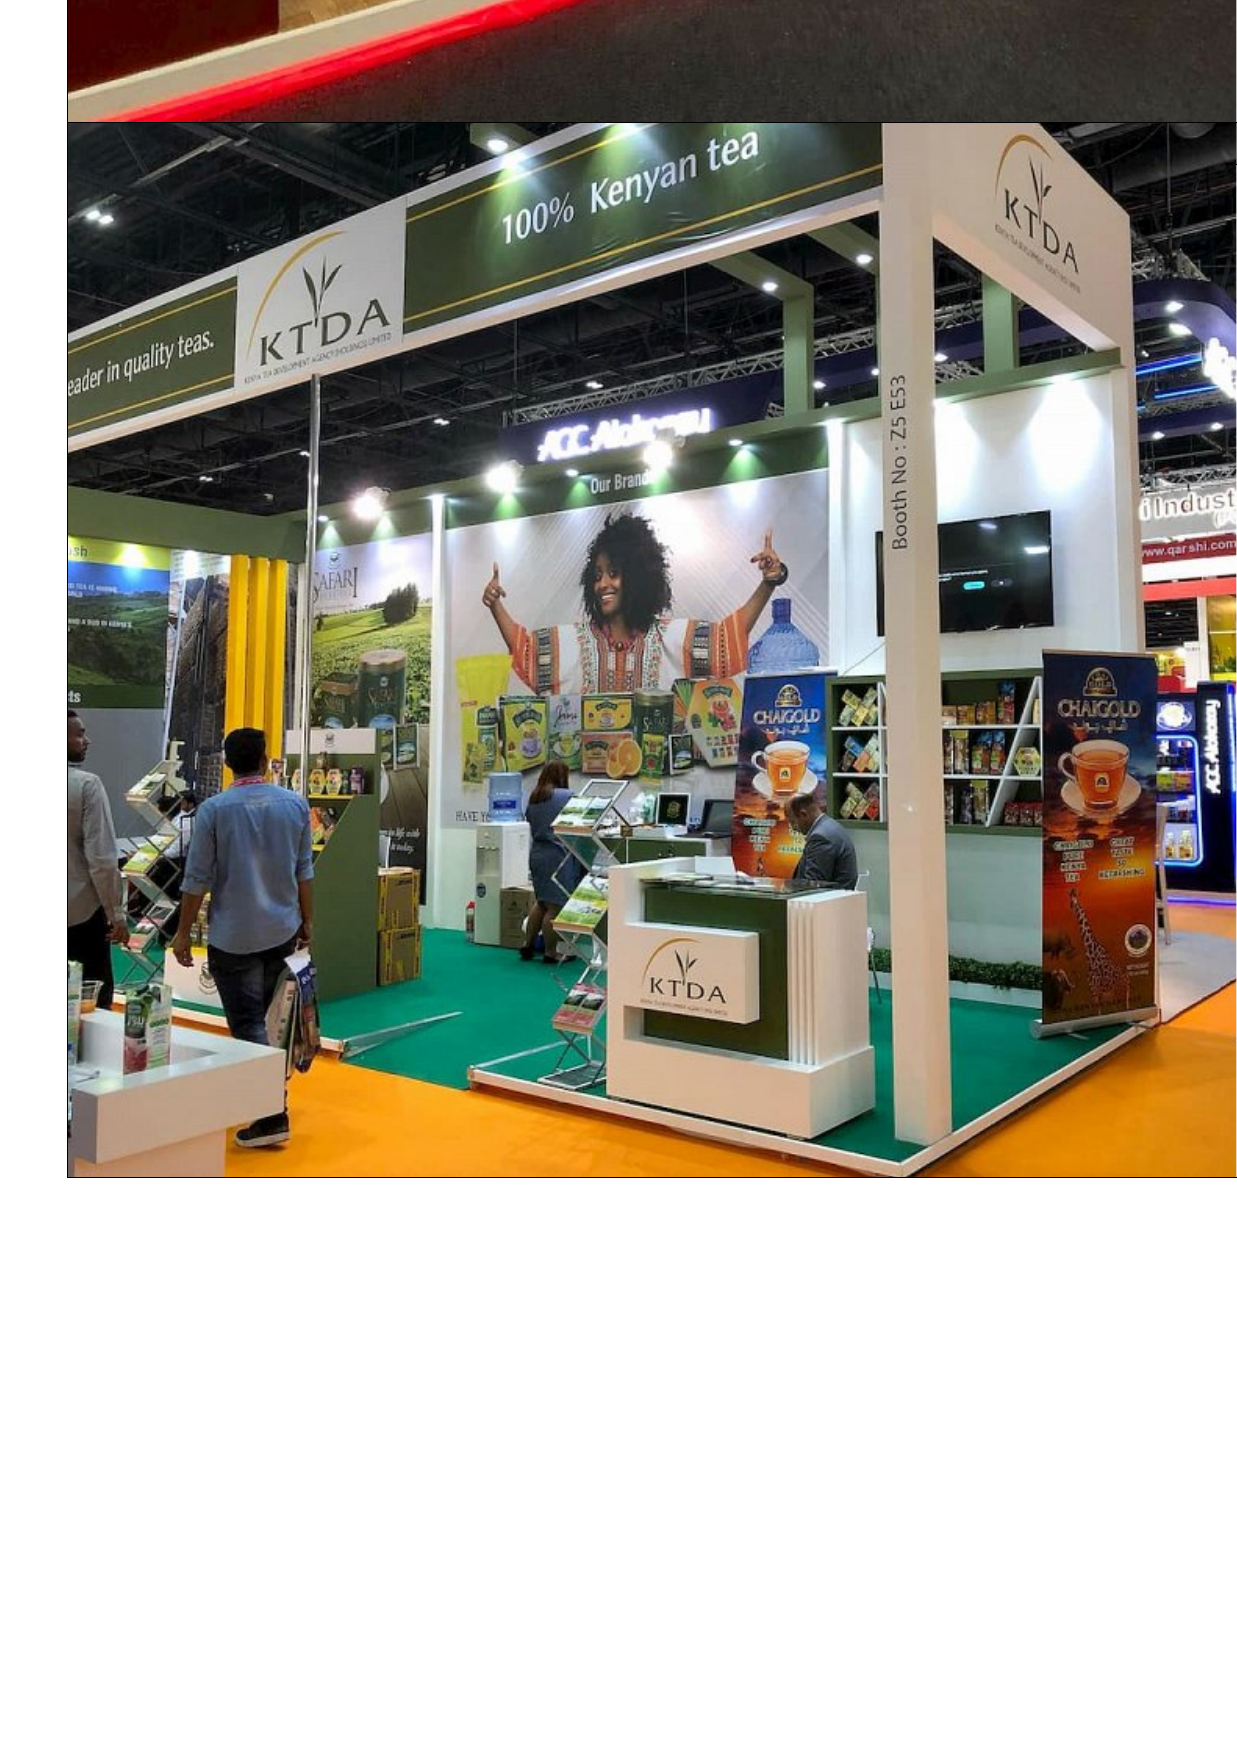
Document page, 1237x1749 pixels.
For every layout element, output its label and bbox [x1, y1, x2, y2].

picture [68, 0, 1237, 122]
picture [68, 123, 1237, 1177]
